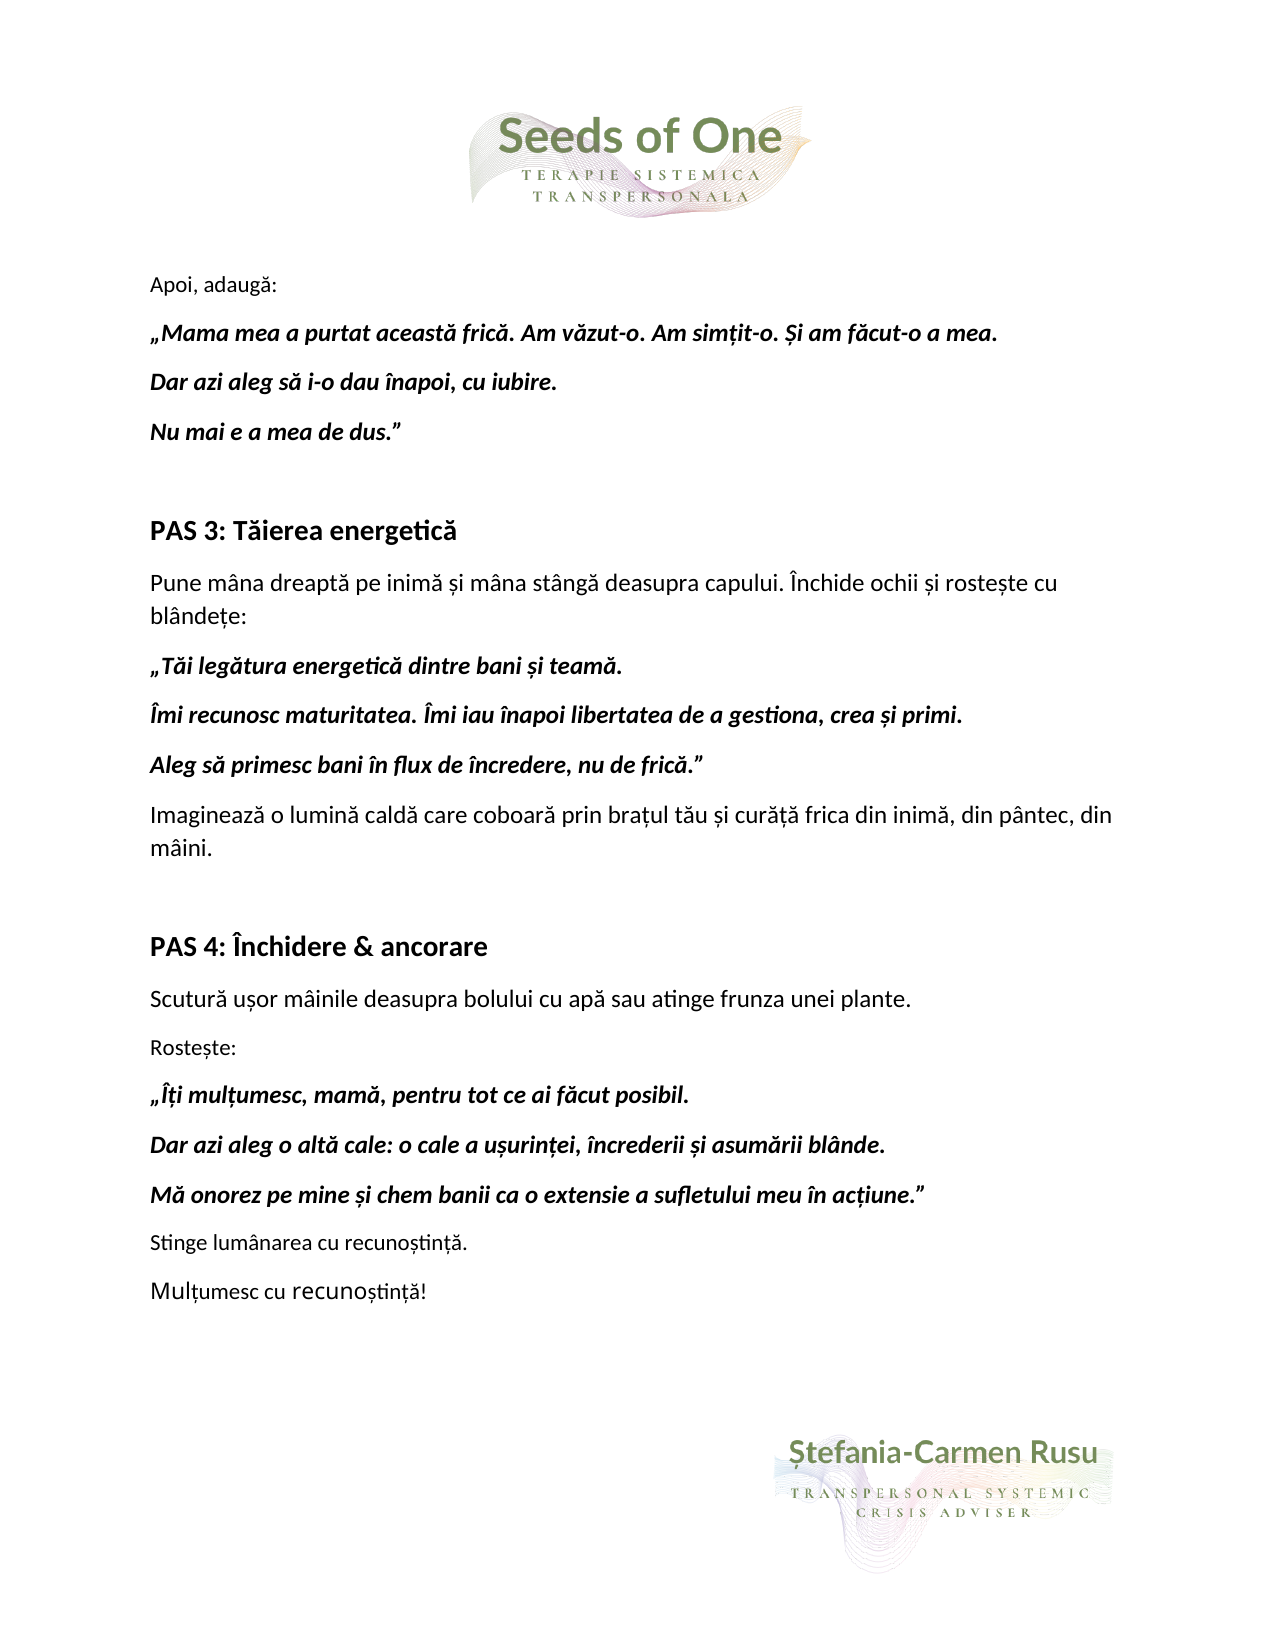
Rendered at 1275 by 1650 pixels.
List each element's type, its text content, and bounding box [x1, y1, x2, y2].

text Imaginează o lumină caldă care coboară prin brațul tău și curăță frica din inimă, din pântec, din mâini. [150, 799, 1125, 862]
text Aleg să primesc bani în flux de încredere, nu de frică.” [150, 749, 1125, 780]
text Stinge lumânarea cu recunoștință. [150, 1228, 1125, 1256]
text Dar azi aleg o altă cale: o cale a ușurinței, încrederii și asumării blânde. [150, 1129, 1125, 1160]
text Pune mâna dreaptă pe inimă și mâna stângă deasupra capului. Închide ochii și rostește cu blândețe: [150, 567, 1125, 631]
text „Îți mulțumesc, mamă, pentru tot ce ai făcut posibil. [150, 1080, 1125, 1110]
text Mulțumesc cu recunoștință! [150, 1275, 1125, 1307]
text „Mama mea a purtat această frică. Am văzut-o. Am simțit-o. Și am făcut-o a mea. [150, 317, 1125, 347]
text Apoi, adaugă: [150, 270, 1125, 298]
text Rostește: [150, 1033, 1125, 1061]
text Scutură ușor mâinile deasupra bolului cu apă sau atinge frunza unei plante. [150, 983, 1125, 1014]
text PAS 3: Tăierea energetică [150, 512, 1125, 548]
picture [454, 75, 821, 223]
text Îmi recunosc maturitatea. Îmi iau înapoi libertatea de a gestiona, crea și primi. [150, 699, 1125, 730]
text Mă onorez pe mine și chem banii ca o extensie a sufletului meu în acțiune.” [150, 1179, 1125, 1209]
text PAS 4: Închidere & ancorare [150, 928, 1125, 964]
text „Tăi legătura energetică dintre bani și teamă. [150, 650, 1125, 681]
text Dar azi aleg să i-o dau înapoi, cu iubire. [150, 366, 1125, 397]
text Nu mai e a mea de dus.” [150, 416, 1125, 446]
picture [732, 1426, 1125, 1576]
